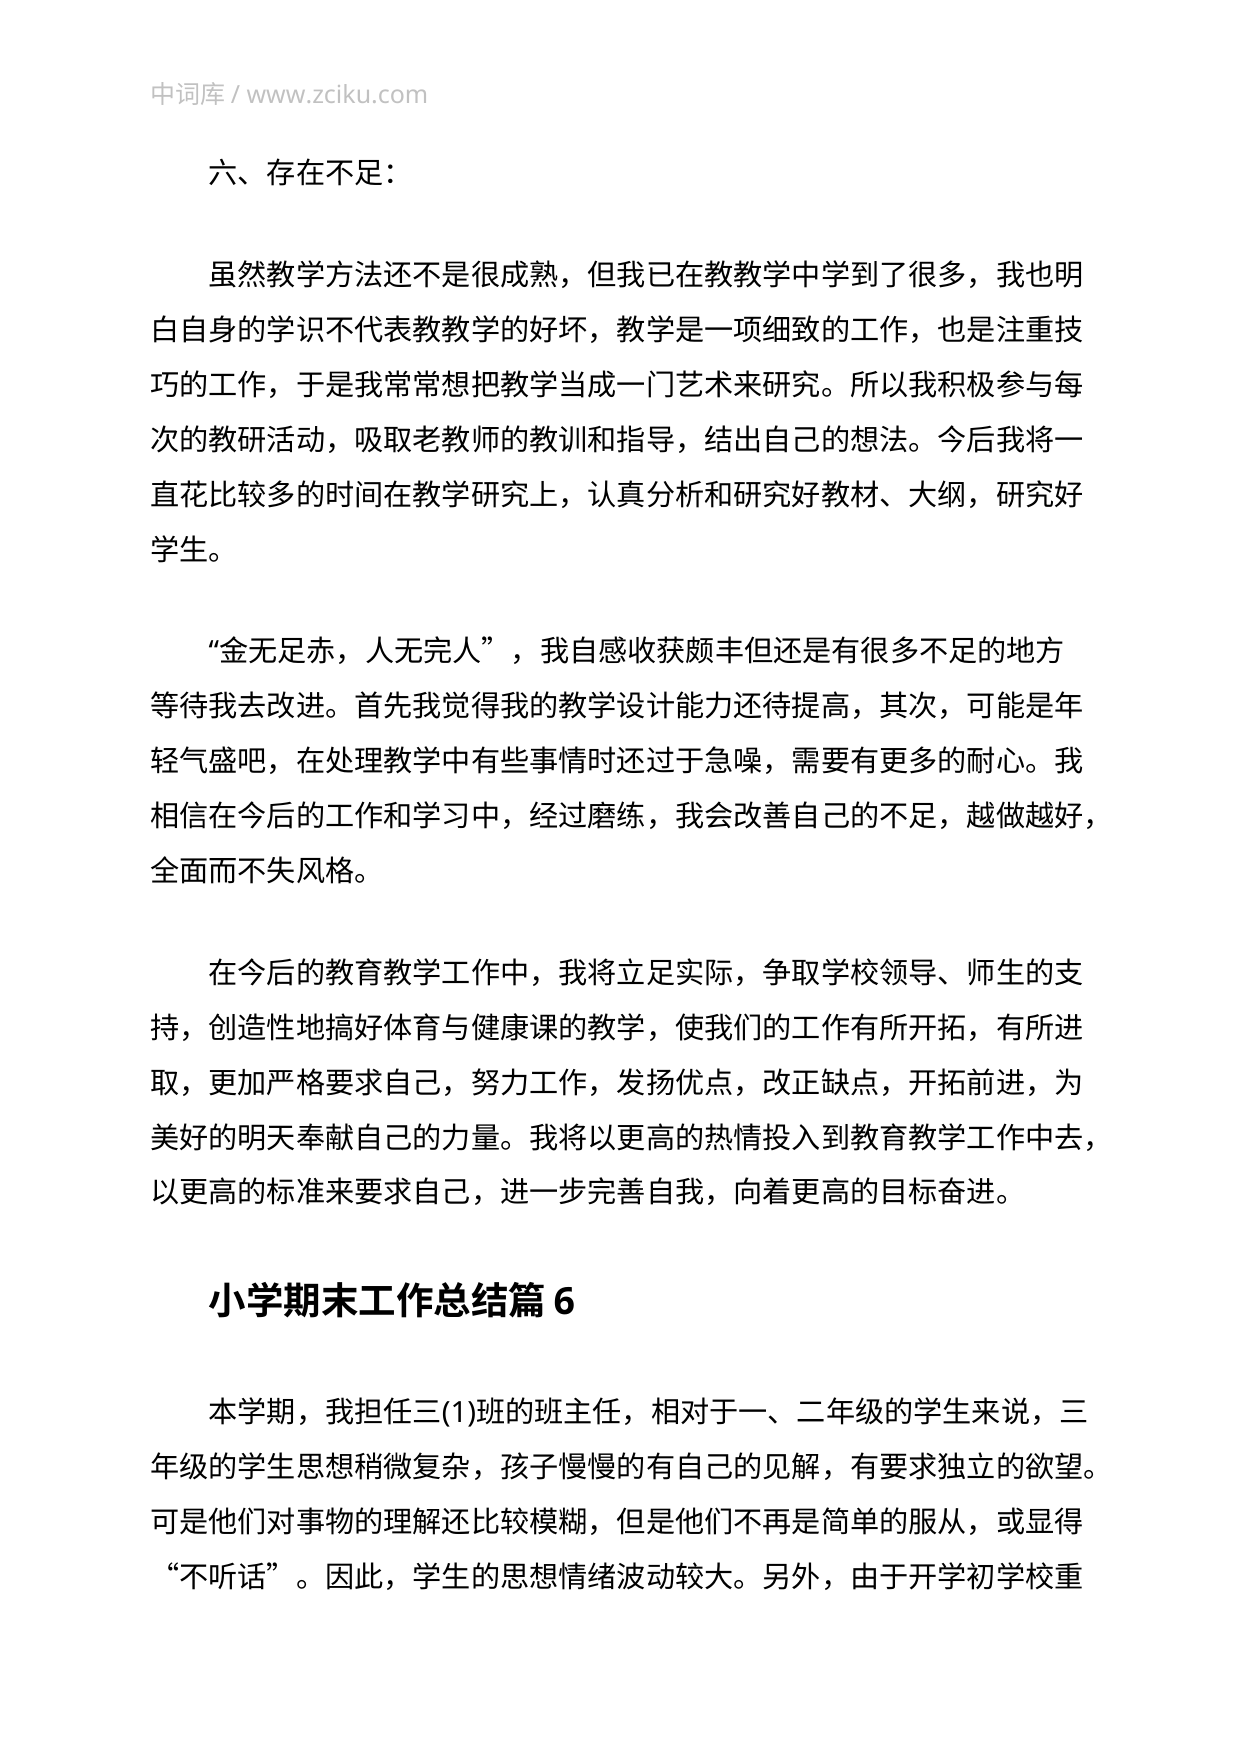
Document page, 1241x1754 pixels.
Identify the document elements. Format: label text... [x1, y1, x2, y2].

text 小学期末工作总结篇6 [150, 1271, 1090, 1325]
text 在今后的教育教学工作中，我将立足实际，争取学校领导、师生的支持，创造性地搞好体育与健康课的教学，使我们的工作有所开拓，有所进取，更加严格要求自己，努力工作，发扬优点，改正缺点，开拓前进，为美好的明天奉献自己的力量。我将以更高的热情投入到教育教学工作中去，以更高的标准来要求自己，进一步完善自我，向着更高的目标奋进。 [150, 949, 1090, 1211]
text 六、存在不足： [150, 150, 1090, 192]
text “金无足赤，人无完人”，我自感收获颇丰但还是有很多不足的地方等待我去改进。首先我觉得我的教学设计能力还待提高，其次，可能是年轻气盛吧，在处理教学中有些事情时还过于急噪，需要有更多的耐心。我相信在今后的工作和学习中，经过磨练，我会改善自己的不足，越做越好，全面而不失风格。 [150, 628, 1090, 890]
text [150, 1388, 1090, 1596]
text 虽然教学方法还不是很成熟，但我已在教教学中学到了很多，我也明白自身的学识不代表教教学的好坏，教学是一项细致的工作，也是注重技巧的工作，于是我常常想把教学当成一门艺术来研究。所以我积极参与每次的教研活动，吸取老教师的教训和指导，结出自己的想法。今后我将一直花比较多的时间在教学研究上，认真分析和研究好教材、大纲，研究好学生。 [150, 252, 1090, 568]
